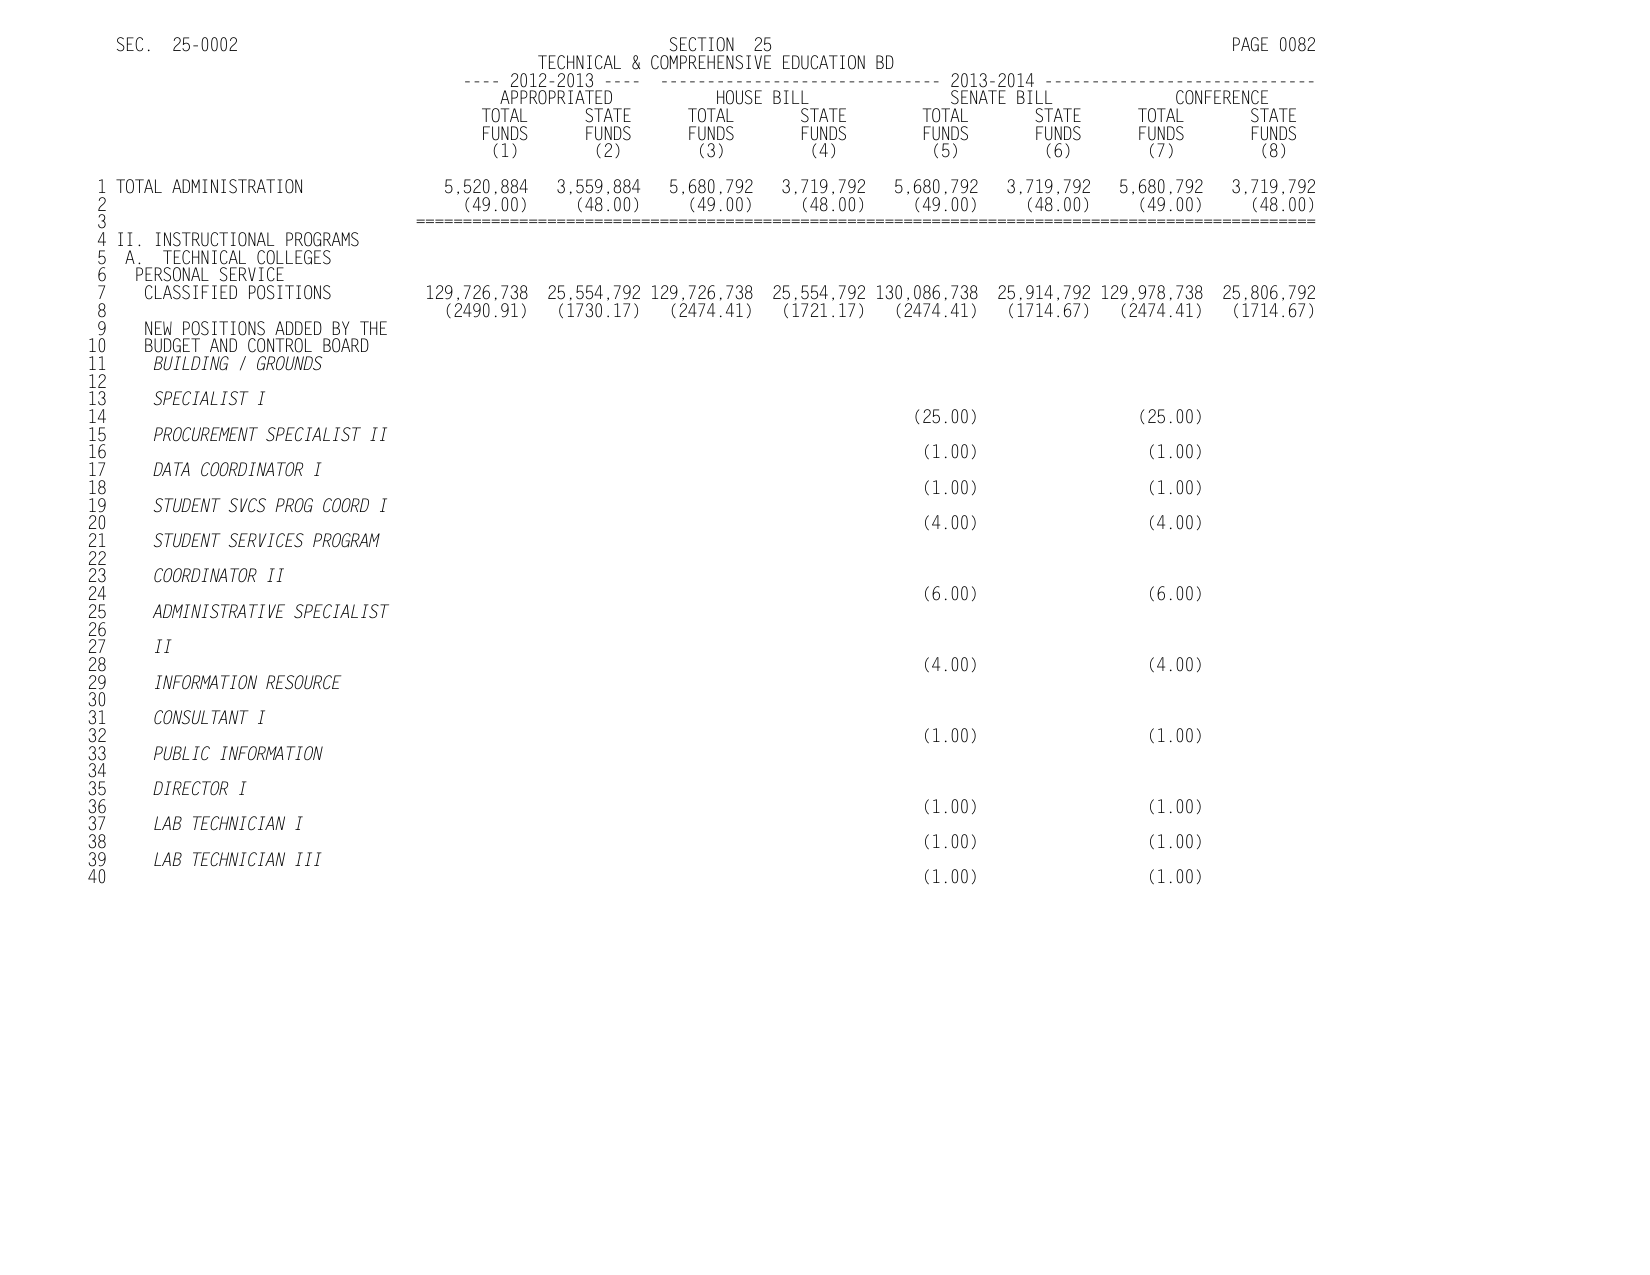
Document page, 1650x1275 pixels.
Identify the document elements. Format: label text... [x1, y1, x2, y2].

text 38 (1.00) (1.00) [69, 834, 1582, 852]
text 11 BUILDING / GROUNDS [69, 356, 1582, 374]
text 27 II [69, 639, 1582, 657]
text 16 (1.00) (1.00) [69, 445, 1582, 462]
text 32 (1.00) (1.00) [69, 728, 1582, 746]
text 40 (1.00) (1.00) [69, 870, 1582, 887]
text FUNDS FUNDS FUNDS FUNDS FUNDS FUNDS FUNDS FUNDS [69, 126, 1582, 144]
text 39 LAB TECHNICIAN III [69, 852, 1582, 870]
text 13 SPECIALIST I [69, 392, 1582, 409]
text 24 (6.00) (6.00) [69, 586, 1582, 604]
text 29 INFORMATION RESOURCE [69, 675, 1582, 693]
text 23 COORDINATOR II [69, 569, 1582, 586]
text 31 CONSULTANT I [69, 710, 1582, 728]
text TECHNICAL & COMPREHENSIVE EDUCATION BD [69, 55, 1582, 73]
text 17 DATA COORDINATOR I [69, 462, 1582, 480]
text 12 [69, 374, 1582, 392]
text 8 (2490.91) (1730.17) (2474.41) (1721.17) (2474.41) (1714.67) (2474.41) (1714.67) [69, 303, 1582, 321]
text 26 [69, 622, 1582, 639]
text TOTAL STATE TOTAL STATE TOTAL STATE TOTAL STATE [69, 108, 1582, 126]
text 18 (1.00) (1.00) [69, 480, 1582, 498]
text 25 ADMINISTRATIVE SPECIALIST [69, 604, 1582, 622]
text ---- 2012-2013 ---- ------------------------------ 2013-2014 ----------------------------- [69, 73, 1582, 91]
text 21 STUDENT SERVICES PROGRAM [69, 533, 1582, 551]
text APPROPRIATED HOUSE BILL SENATE BILL CONFERENCE [69, 91, 1582, 108]
text 14 (25.00) (25.00) [69, 409, 1582, 427]
text 15 PROCUREMENT SPECIALIST II [69, 427, 1582, 445]
text SEC. 25-0002 SECTION 25 PAGE 0082 [69, 37, 1582, 55]
text 35 DIRECTOR I [69, 781, 1582, 799]
text 5 A. TECHNICAL COLLEGES [69, 250, 1582, 268]
text 30 [69, 693, 1582, 710]
text 4 II. INSTRUCTIONAL PROGRAMS [69, 232, 1582, 250]
text 10 BUDGET AND CONTROL BOARD [69, 338, 1582, 356]
text 36 (1.00) (1.00) [69, 799, 1582, 817]
text 33 PUBLIC INFORMATION [69, 746, 1582, 763]
text (1) (2) (3) (4) (5) (6) (7) (8) [69, 144, 1582, 161]
text 34 [69, 763, 1582, 781]
text 3 ================================================================================================ [69, 214, 1582, 232]
text 28 (4.00) (4.00) [69, 657, 1582, 675]
text 2 (49.00) (48.00) (49.00) (48.00) (49.00) (48.00) (49.00) (48.00) [69, 197, 1582, 214]
text 7 CLASSIFIED POSITIONS 129,726,738 25,554,792 129,726,738 25,554,792 130,086,738 25,914,792 129,978,738 25,806,792 [69, 285, 1582, 303]
text 9 NEW POSITIONS ADDED BY THE [69, 321, 1582, 338]
text 22 [69, 551, 1582, 569]
text 19 STUDENT SVCS PROG COORD I [69, 498, 1582, 516]
text 1 TOTAL ADMINISTRATION 5,520,884 3,559,884 5,680,792 3,719,792 5,680,792 3,719,792 5,680,792 3,719,792 [69, 179, 1582, 197]
text 6 PERSONAL SERVICE [69, 268, 1582, 285]
text 37 LAB TECHNICIAN I [69, 817, 1582, 834]
text 20 (4.00) (4.00) [69, 516, 1582, 533]
